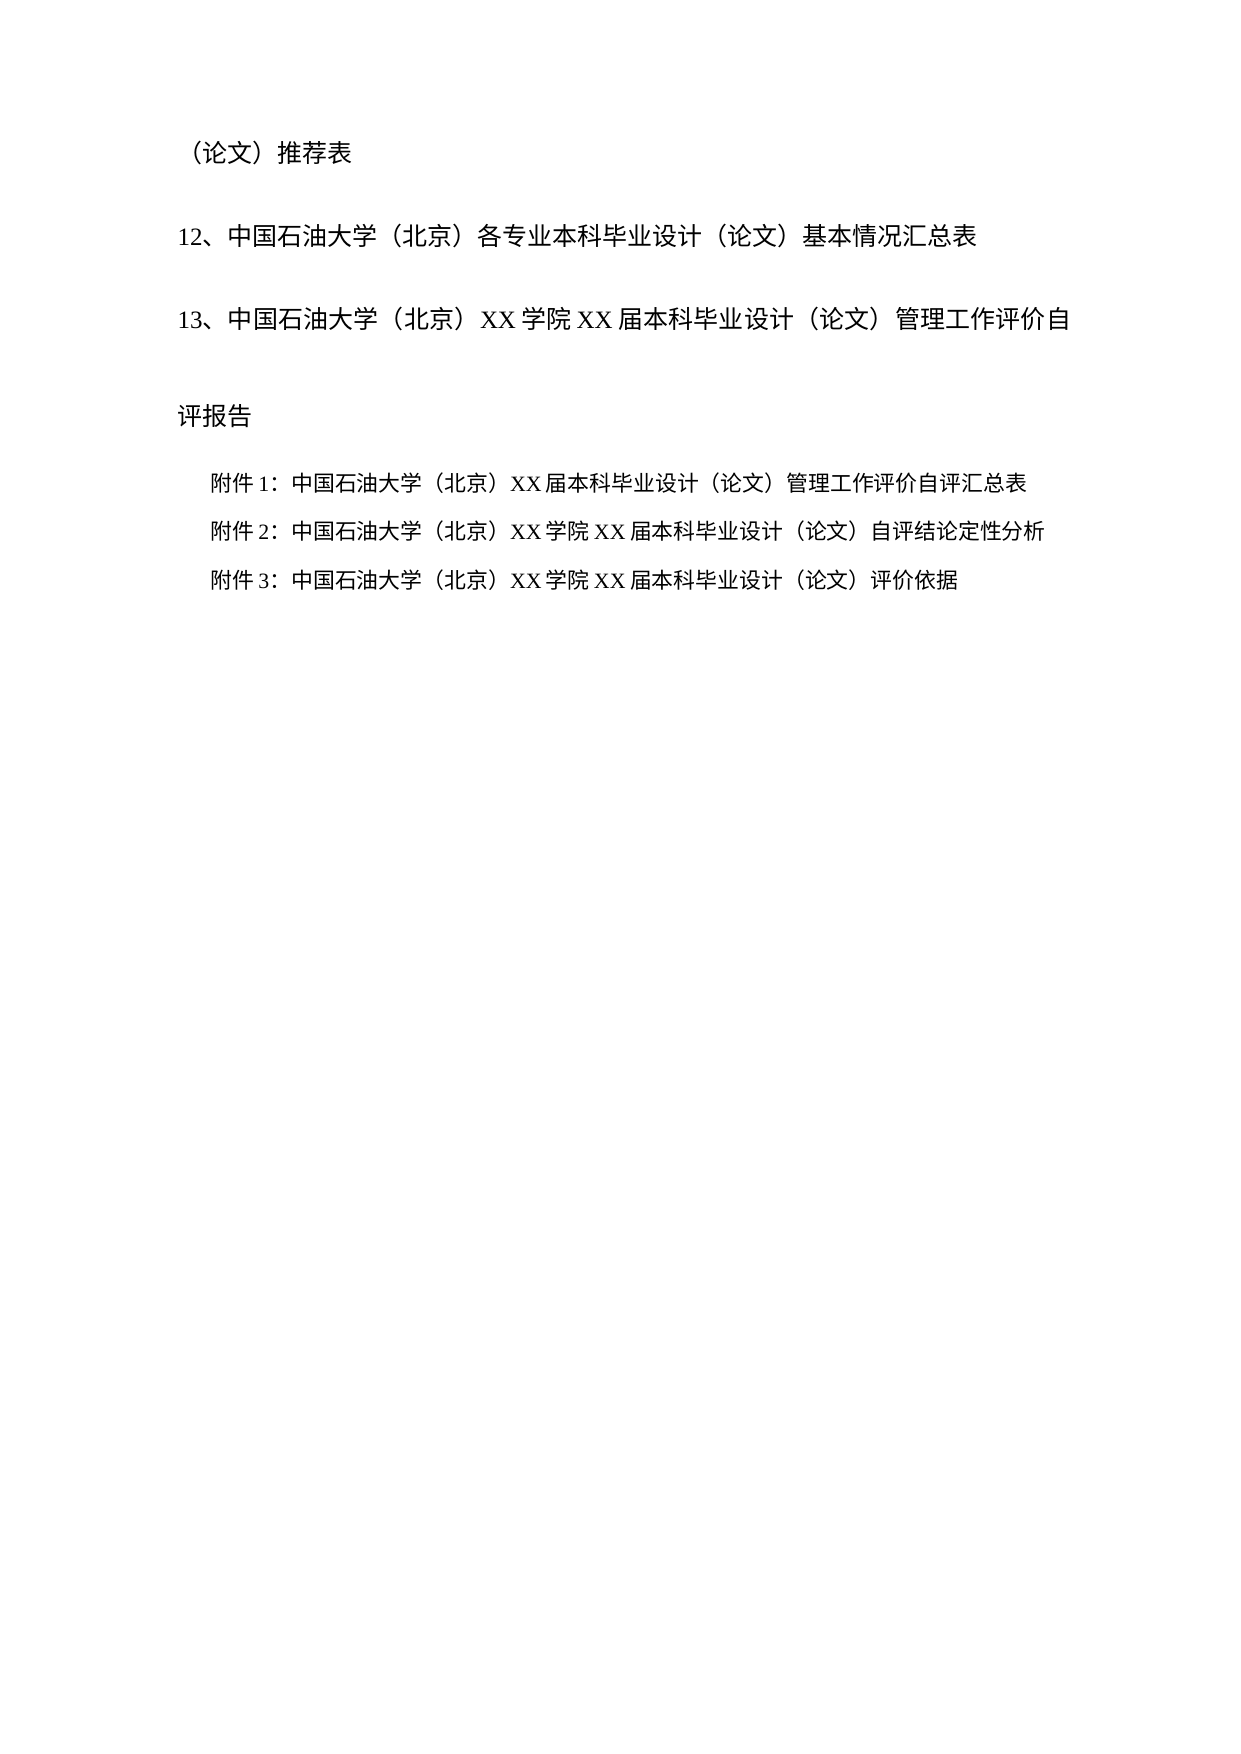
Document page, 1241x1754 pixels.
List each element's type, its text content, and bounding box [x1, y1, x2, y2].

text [177, 119, 1071, 184]
text 附件3：中国石油大学（北京）XX学院XX届本科毕业设计（论文）评价依据 [177, 562, 1071, 595]
text 13、中国石油大学（北京）XX学院XX届本科毕业设计（论文）管理工作评价自评报告 [177, 285, 1071, 447]
text 附件2：中国石油大学（北京）XX学院XX届本科毕业设计（论文）自评结论定性分析 [177, 514, 1071, 546]
text 附件1：中国石油大学（北京）XX届本科毕业设计（论文）管理工作评价自评汇总表 [177, 466, 1071, 498]
text 12、中国石油大学（北京）各专业本科毕业设计（论文）基本情况汇总表 [177, 202, 1071, 267]
